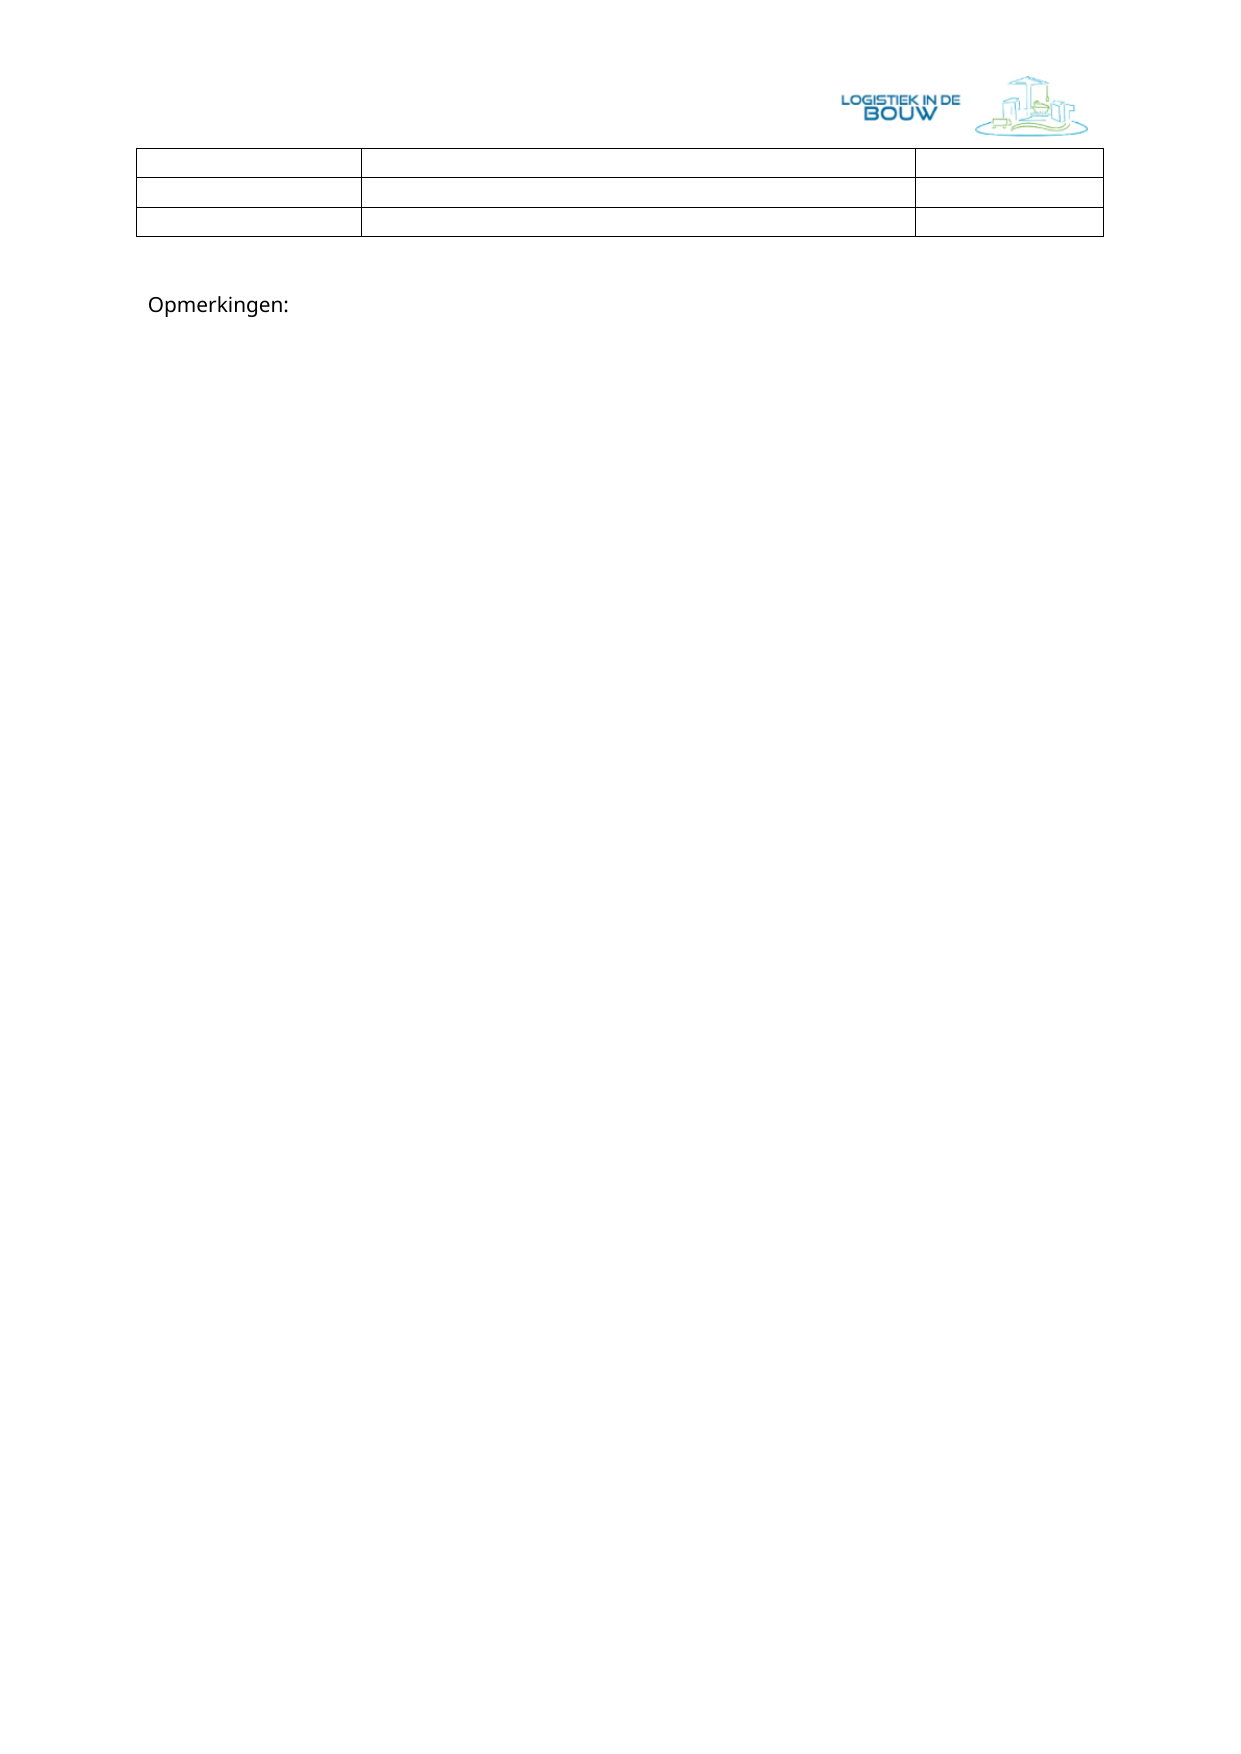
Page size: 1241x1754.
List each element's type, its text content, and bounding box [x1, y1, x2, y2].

table_cell [362, 149, 915, 177]
table_cell [362, 208, 915, 236]
table_cell [137, 208, 361, 236]
table_cell [916, 149, 1103, 177]
table_cell [916, 178, 1103, 207]
table_cell [137, 149, 361, 177]
picture [832, 73, 1093, 140]
table_cell [137, 178, 361, 207]
table_cell [362, 178, 915, 207]
text Opmerkingen: [148, 291, 1093, 319]
table_cell [916, 208, 1103, 236]
